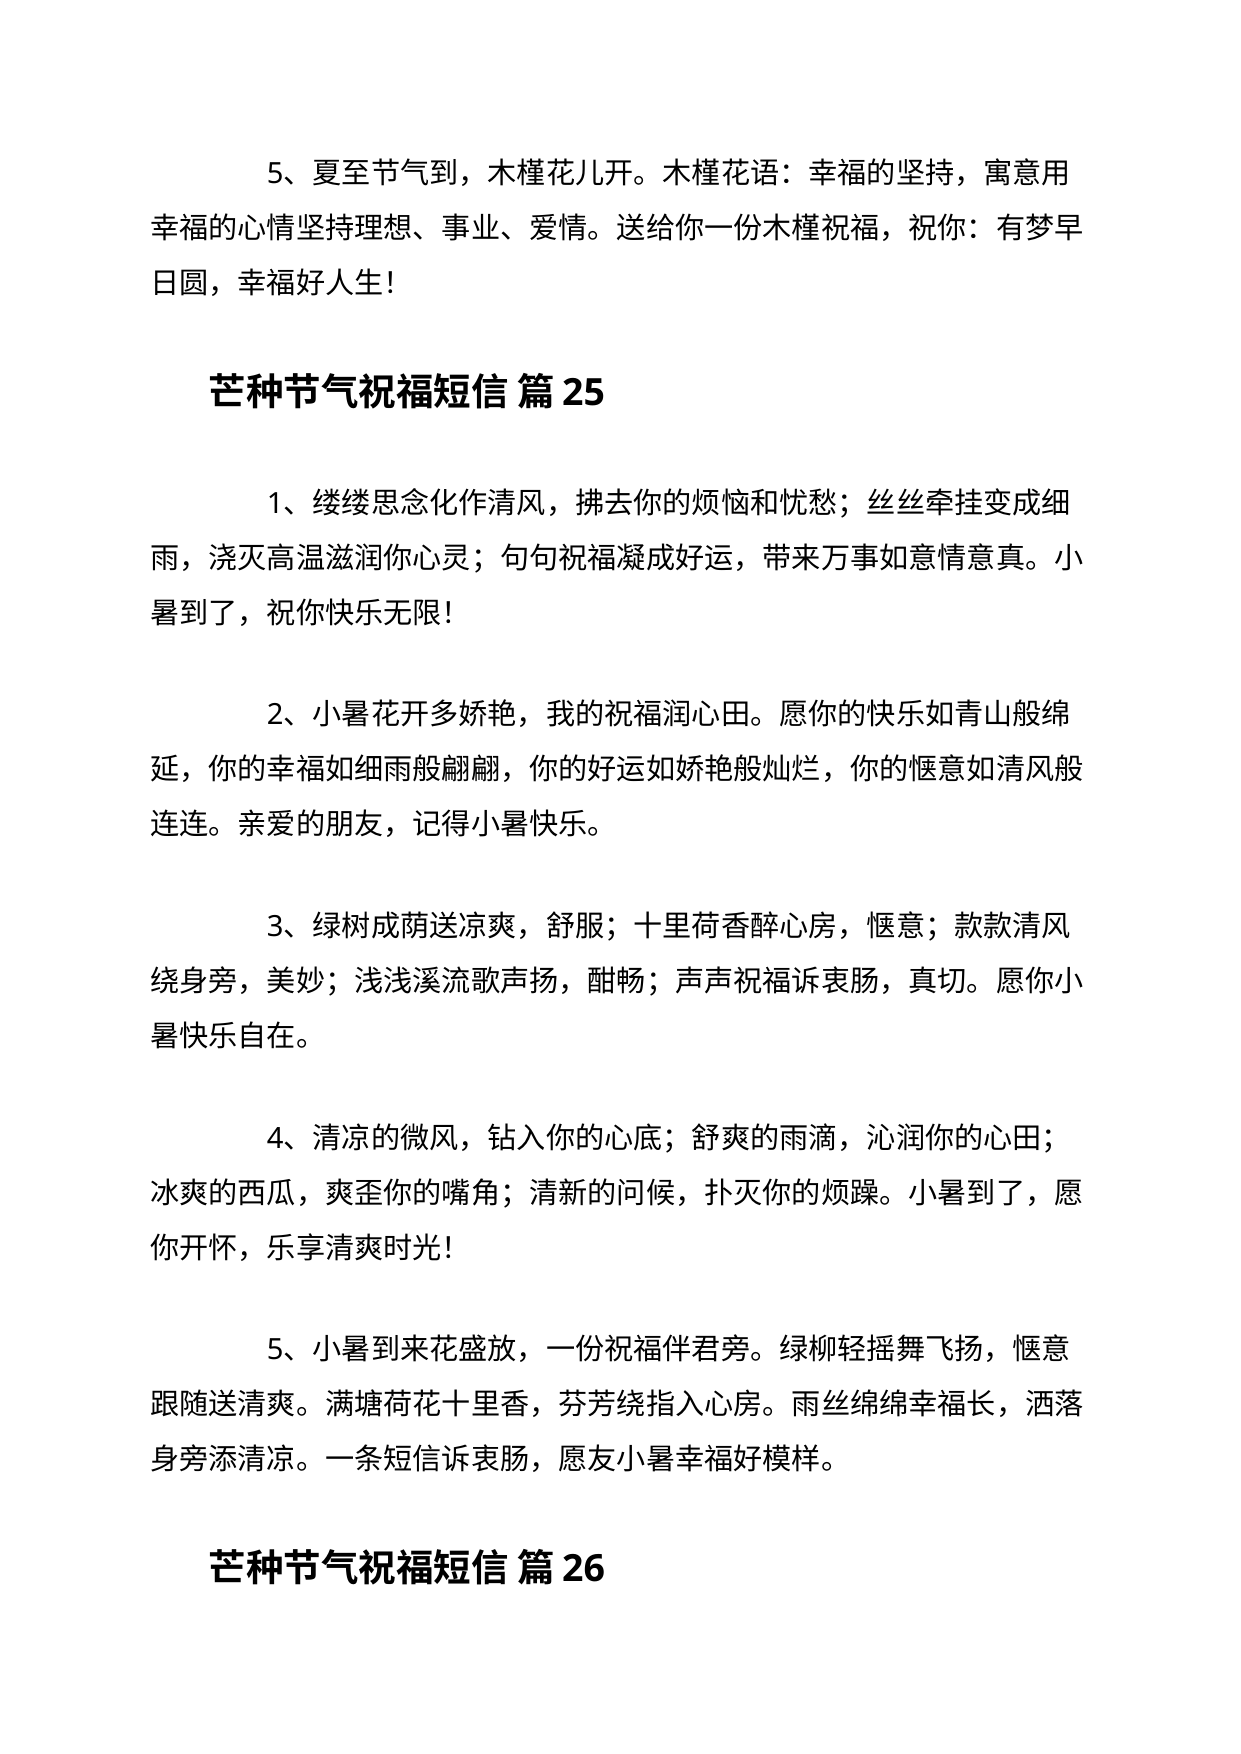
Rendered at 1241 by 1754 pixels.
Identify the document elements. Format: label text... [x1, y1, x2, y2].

text 5、夏至节气到，木槿花儿开。木槿花语：幸福的坚持，寓意用幸福的心情坚持理想、事业、爱情。送给你一份木槿祝福，祝你：有梦早日圆，幸福好人生！ [150, 150, 1090, 302]
text 芒种节气祝福短信 篇25 [150, 362, 1090, 416]
text 4、清凉的微风，钻入你的心底；舒爽的雨滴，沁润你的心田；冰爽的西瓜，爽歪你的嘴角；清新的问候，扑灭你的烦躁。小暑到了，愿你开怀，乐享清爽时光！ [150, 1114, 1090, 1266]
text 3、绿树成荫送凉爽，舒服；十里荷香醉心房，惬意；款款清风绕身旁，美妙；浅浅溪流歌声扬，酣畅；声声祝福诉衷肠，真切。愿你小暑快乐自在。 [150, 903, 1090, 1055]
text 5、小暑到来花盛放，一份祝福伴君旁。绿柳轻摇舞飞扬，惬意跟随送清爽。满塘荷花十里香，芬芳绕指入心房。雨丝绵绵幸福长，洒落身旁添清凉。一条短信诉衷肠，愿友小暑幸福好模样。 [150, 1326, 1090, 1478]
text 2、小暑花开多娇艳，我的祝福润心田。愿你的快乐如青山般绵延，你的幸福如细雨般翩翩，你的好运如娇艳般灿烂，你的惬意如清风般连连。亲爱的朋友，记得小暑快乐。 [150, 691, 1090, 843]
text 1、缕缕思念化作清风，拂去你的烦恼和忧愁；丝丝牵挂变成细雨，浇灭高温滋润你心灵；句句祝福凝成好运，带来万事如意情意真。小暑到了，祝你快乐无限！ [150, 479, 1090, 631]
text 芒种节气祝福短信 篇26 [150, 1538, 1090, 1592]
